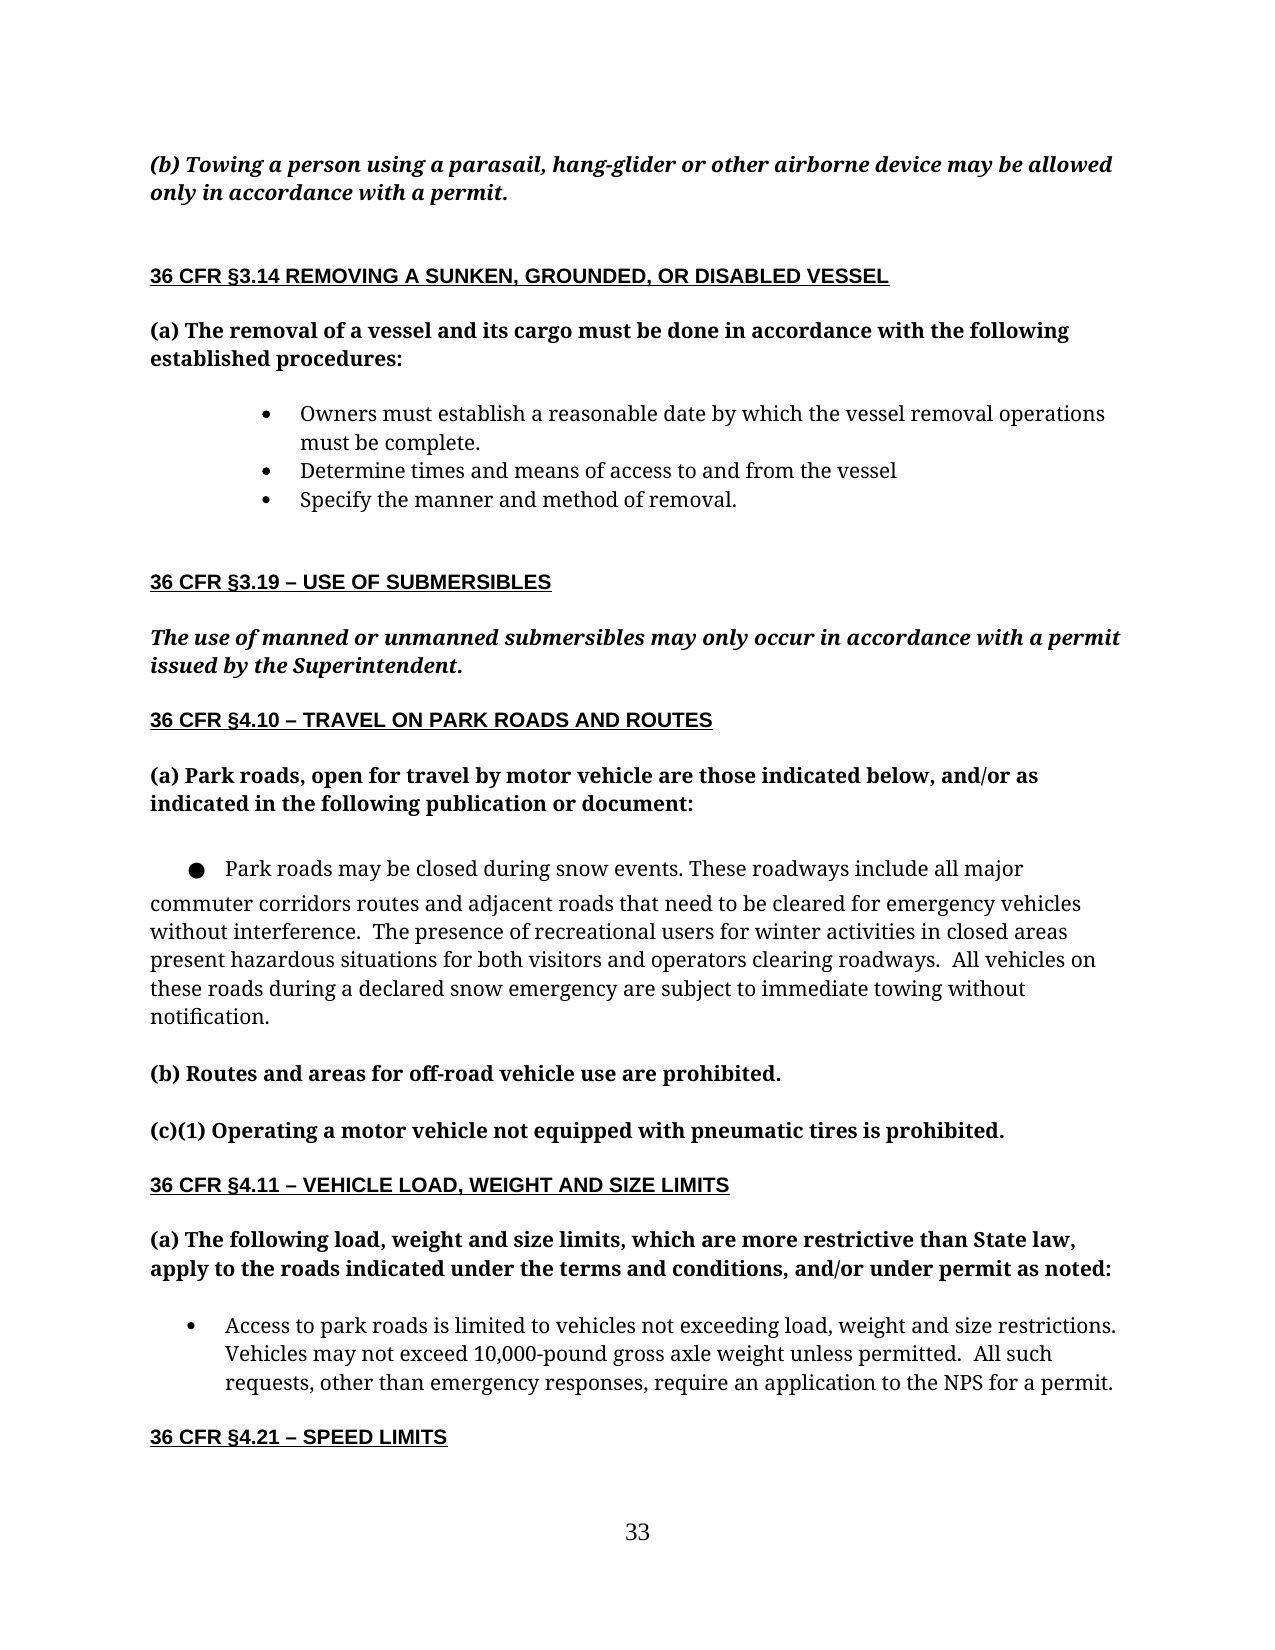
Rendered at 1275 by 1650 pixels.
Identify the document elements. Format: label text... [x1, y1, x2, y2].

list Owners must establish a reasonable date by which the vessel removal operations must be complete. [262, 399, 1125, 456]
text 36 CFR §4.10 – TRAVEL ON PARK ROADS AND ROUTES [150, 708, 1125, 732]
text 36 CFR §4.11 – VEHICLE LOAD, WEIGHT AND SIZE LIMITS [150, 1173, 1125, 1197]
text 36 CFR §4.21 – SPEED LIMITS [150, 1424, 1125, 1448]
list Access to park roads is limited to vehicles not exceeding load, weight and size restrictions. Vehicles may not exceed 10,000-pound gross axle weight unless permitted. All such requests, other than emergency responses, require an application to the NPS for a permit. [187, 1311, 1125, 1396]
text (a) The following load, weight and size limits, which are more restrictive than State law, apply to the roads indicated under the terms and conditions, and/or under permit as noted: [150, 1226, 1125, 1282]
text (a) The removal of a vessel and its cargo must be done in accordance with the following established procedures: [150, 316, 1125, 373]
text The use of manned or unmanned submersibles may only occur in accordance with a permit issued by the Superintendent. [150, 623, 1125, 679]
subtitle 36 CFR §3.19 – USE OF SUBMERSIBLES [150, 570, 1125, 594]
text (b) Towing a person using a parasail, hang-glider or other airborne device may be allowed only in accordance with a permit. [150, 150, 1125, 207]
text (a) Park roads, open for travel by motor vehicle are those indicated below, and/or as indicated in the following publication or document: [150, 761, 1125, 818]
list Determine times and means of access to and from the vessel [262, 456, 1125, 485]
text (b) Routes and areas for off-road vehicle use are prohibited. [150, 1059, 1125, 1088]
subtitle 36 CFR §3.14 REMOVING A SUNKEN, GROUNDED, OR DISABLED VESSEL [150, 264, 1125, 288]
list Park roads may be closed during snow events. These roadways include all major commuter corridors routes and adjacent roads that need to be cleared for emergency vehicles without interference. The presence of recreational users for winter activities in closed areas present hazardous situations for both visitors and operators clearing roadways. All vehicles on these roads during a declared snow emergency are subject to immediate towing without notification. [150, 846, 1125, 1031]
list Specify the manner and method of removal. [262, 485, 1125, 513]
text (c)(1) Operating a motor vehicle not equipped with pneumatic tires is prohibited. [150, 1116, 1125, 1145]
